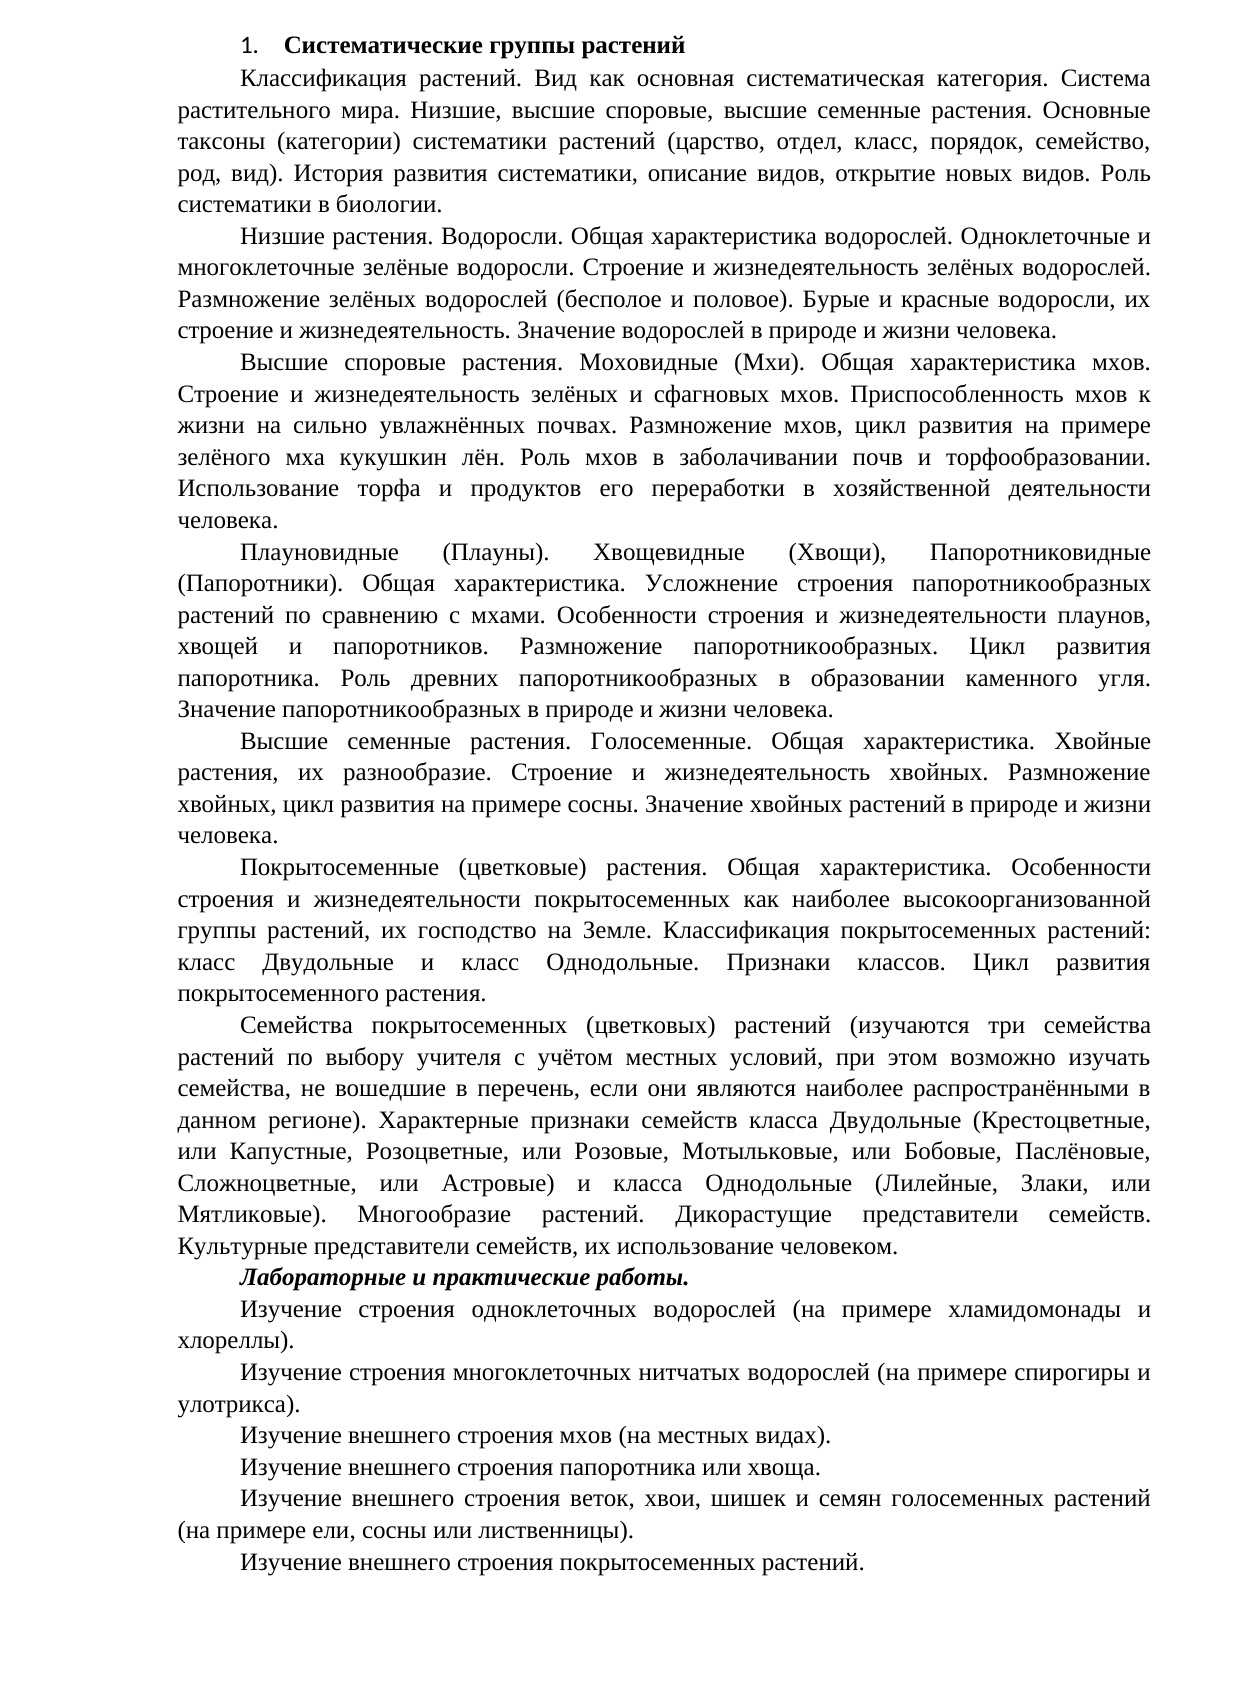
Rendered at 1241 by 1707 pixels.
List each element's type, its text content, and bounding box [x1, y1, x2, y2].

text Изучение строения многоклеточных нитчатых водорослей (на примере спирогиры и улотрикса). [177, 1357, 1152, 1417]
text Покрытосеменные (цветковые) растения. Общая характеристика. Особенности строения и жизнедеятельности покрытосеменных как наиболее высокоорганизованной группы растений, их господство на Земле. Классификация покрытосеменных растений: класс Двудольные и класс Однодольные. Признаки классов. Цикл развития покрытосеменного растения. [177, 852, 1152, 1007]
text Классификация растений. Вид как основная систематическая категория. Система растительного мира. Низшие, высшие споровые, высшие семенные растения. Основные таксоны (категории) систематики растений (царство, отдел, класс, порядок, семейство, род, вид). История развития систематики, описание видов, открытие новых видов. Роль систематики в биологии. [177, 63, 1152, 218]
text Плауновидные (Плауны). Хвощевидные (Хвощи), Папоротниковидные (Папоротники). Общая характеристика. Усложнение строения папоротникообразных растений по сравнению с мхами. Особенности строения и жизнедеятельности плаунов, хвощей и папоротников. Размножение папоротникообразных. Цикл развития папоротника. Роль древних папоротникообразных в образовании каменного угля. Значение папоротникообразных в природе и жизни человека. [177, 537, 1152, 723]
text Изучение внешнего строения мхов (на местных видах). [177, 1420, 1152, 1449]
text Лабораторные и практические работы. [177, 1262, 1152, 1291]
text Изучение строения одноклеточных водорослей (на примере хламидомонады и хлореллы). [177, 1294, 1152, 1354]
text Изучение внешнего строения покрытосеменных растений. [177, 1547, 1152, 1575]
text Семейства покрытосеменных (цветковых) растений (изучаются три семейства растений по выбору учителя с учётом местных условий, при этом возможно изучать семейства, не вошедшие в перечень, если они являются наиболее распространёнными в данном регионе). Характерные признаки семейств класса Двудольные (Крестоцветные, или Капустные, Розоцветные, или Розовые, Мотыльковые, или Бобовые, Паслёновые, Сложноцветные, или Астровые) и класса Однодольные (Лилейные, Злаки, или Мятликовые). Многообразие растений. Дикорастущие представители семейств. Культурные представители семейств, их использование человеком. [177, 1010, 1152, 1260]
list Систематические группы растений [240, 29, 1152, 60]
text Изучение внешнего строения веток, хвои, шишек и семян голосеменных растений (на примере ели, сосны или лиственницы). [177, 1483, 1152, 1544]
text Низшие растения. Водоросли. Общая характеристика водорослей. Одноклеточные и многоклеточные зелёные водоросли. Строение и жизнедеятельность зелёных водорослей. Размножение зелёных водорослей (бесполое и половое). Бурые и красные водоросли, их строение и жизнедеятельность. Значение водорослей в природе и жизни человека. [177, 221, 1152, 344]
text Высшие споровые растения. Моховидные (Мхи). Общая характеристика мхов. Строение и жизнедеятельность зелёных и сфагновых мхов. Приспособленность мхов к жизни на сильно увлажнённых почвах. Размножение мхов, цикл развития на примере зелёного мха кукушкин лён. Роль мхов в заболачивании почв и торфообразовании. Использование торфа и продуктов его переработки в хозяйственной деятельности человека. [177, 347, 1152, 534]
text Высшие семенные растения. Голосеменные. Общая характеристика. Хвойные растения, их разнообразие. Строение и жизнедеятельность хвойных. Размножение хвойных, цикл развития на примере сосны. Значение хвойных растений в природе и жизни человека. [177, 726, 1152, 849]
text Изучение внешнего строения папоротника или хвоща. [177, 1452, 1152, 1481]
